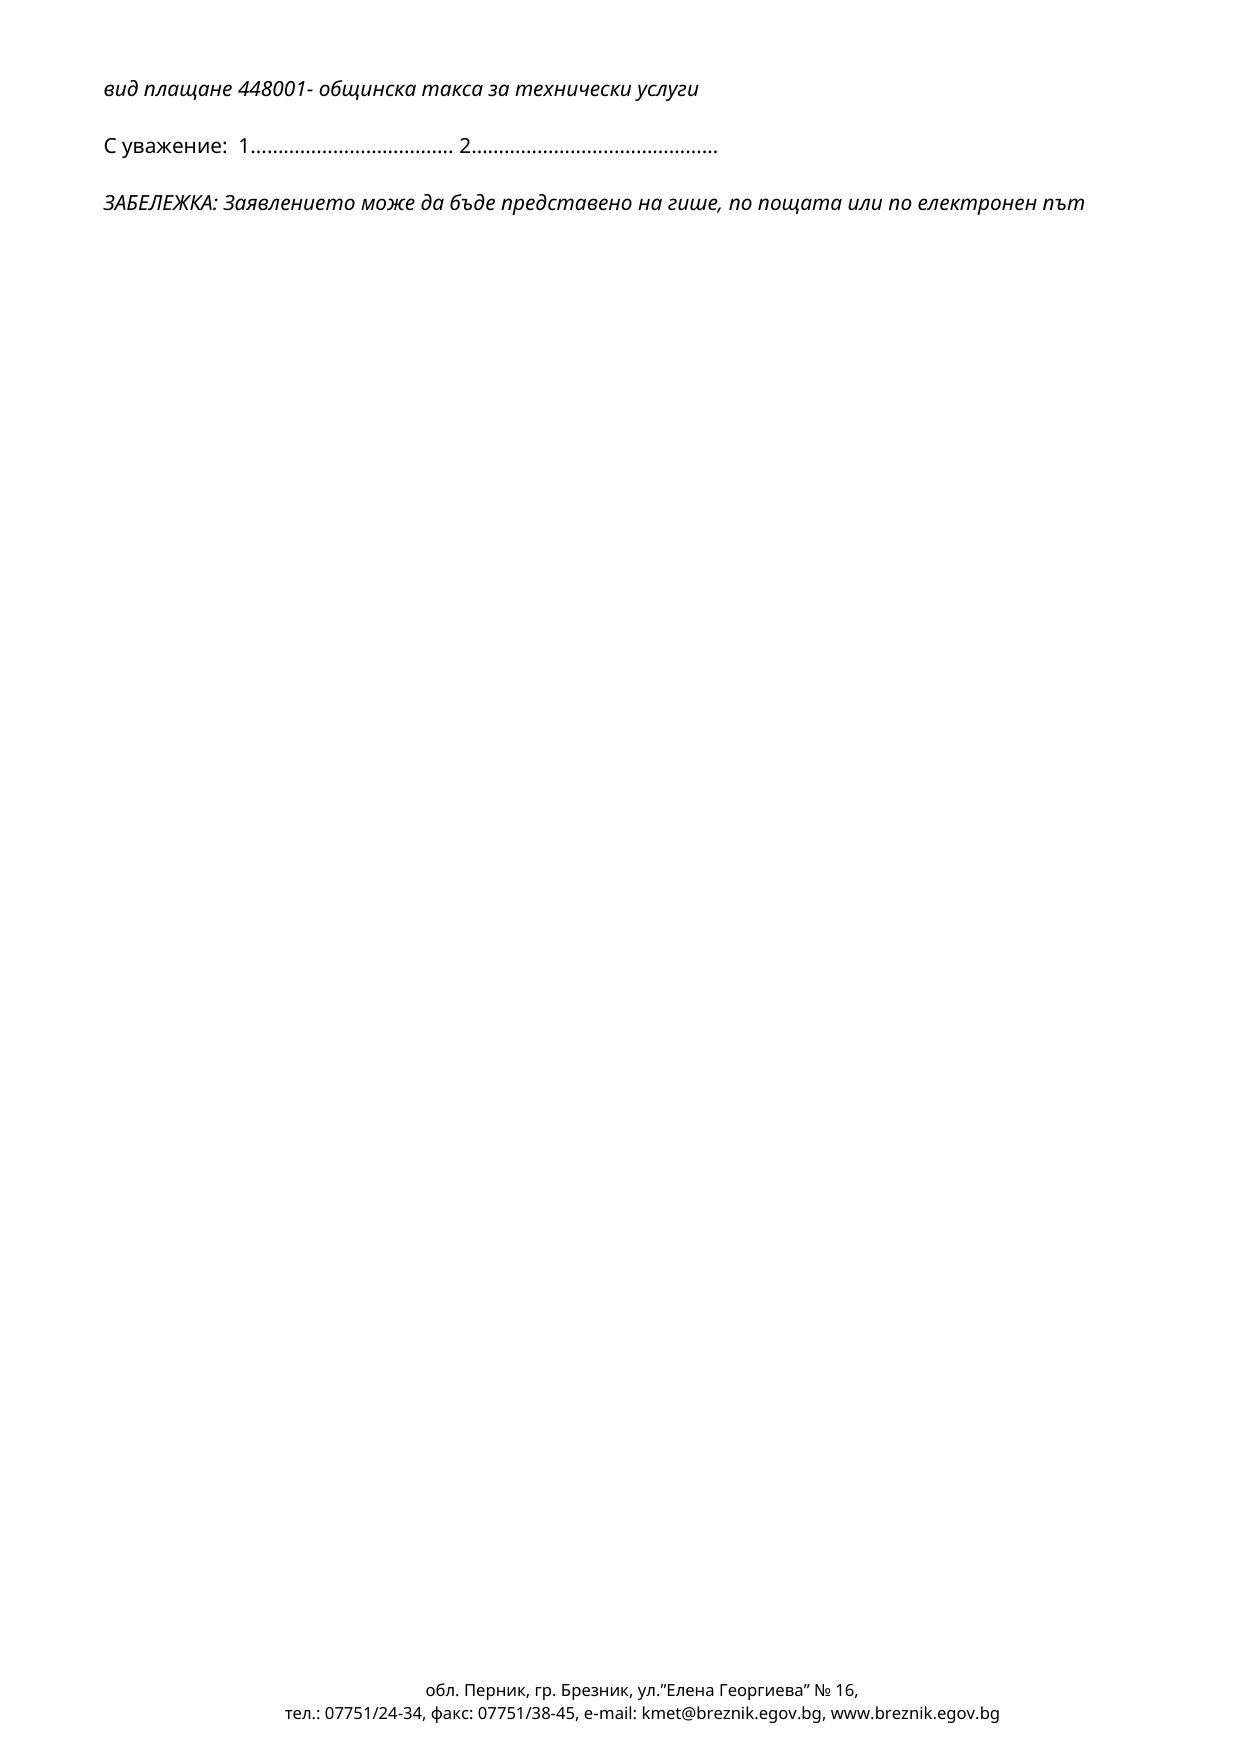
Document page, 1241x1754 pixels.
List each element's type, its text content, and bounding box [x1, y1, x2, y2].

text вид плащане 448001- общинска такса за технически услуги [103, 74, 1181, 102]
text С уважение: 1………………………………. 2……………………………………… [103, 131, 1181, 159]
text ЗАБЕЛЕЖКА: Заявлението може да бъде представено на гише, по пощата или по електронен път [103, 188, 1181, 216]
